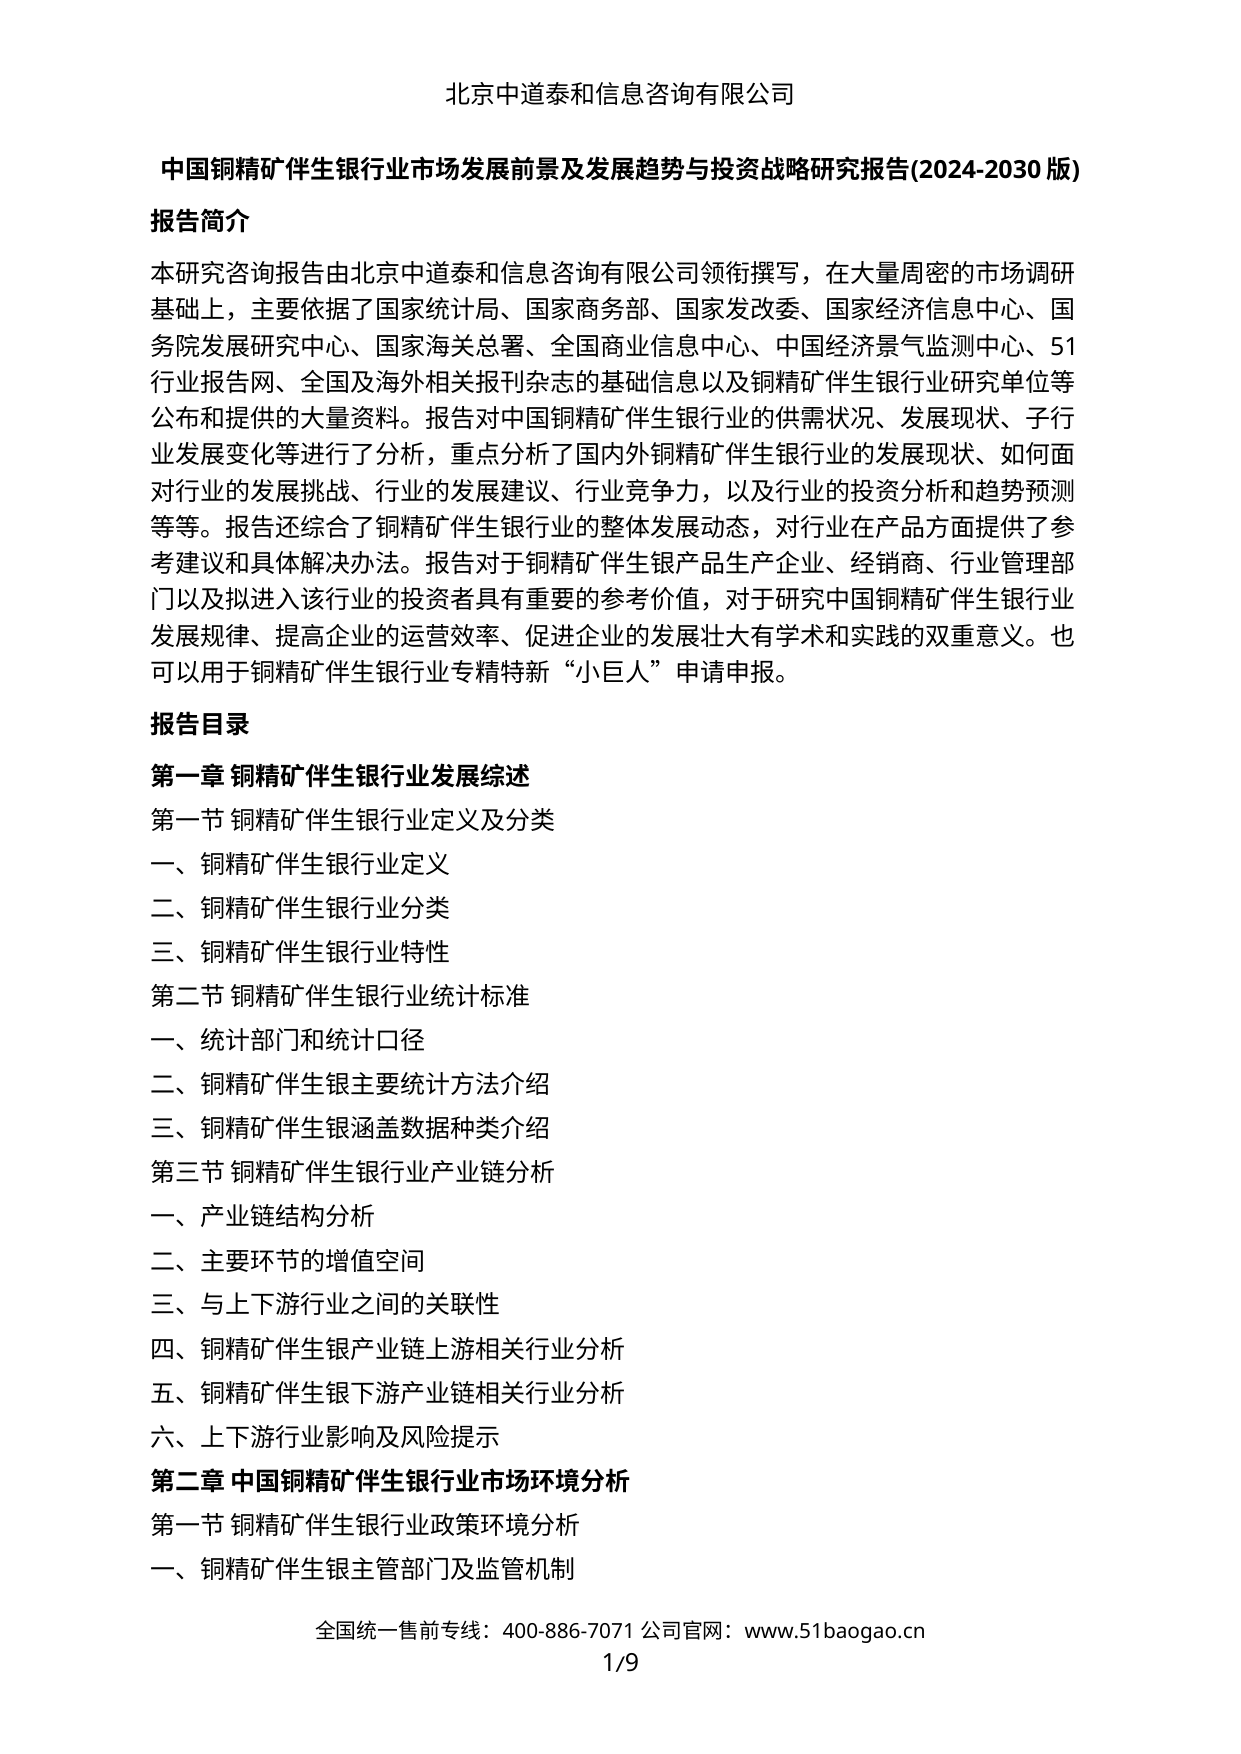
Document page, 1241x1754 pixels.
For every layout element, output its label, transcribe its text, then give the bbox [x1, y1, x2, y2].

text 四、铜精矿伴生银产业链上游相关行业分析 [150, 1329, 1090, 1365]
text 一、铜精矿伴生银行业定义 [150, 844, 1090, 881]
text 第二章 中国铜精矿伴生银行业市场环境分析 [150, 1461, 1090, 1497]
text 三、铜精矿伴生银涵盖数据种类介绍 [150, 1109, 1090, 1145]
text 报告目录 [150, 704, 1090, 741]
text 五、铜精矿伴生银下游产业链相关行业分析 [150, 1373, 1090, 1409]
text 三、铜精矿伴生银行业特性 [150, 932, 1090, 969]
text 六、上下游行业影响及风险提示 [150, 1417, 1090, 1453]
text 报告简介 [150, 202, 1090, 238]
text 第一节 铜精矿伴生银行业政策环境分析 [150, 1505, 1090, 1542]
text 第二节 铜精矿伴生银行业统计标准 [150, 977, 1090, 1013]
text 三、与上下游行业之间的关联性 [150, 1285, 1090, 1321]
text 一、铜精矿伴生银主管部门及监管机制 [150, 1549, 1090, 1586]
text 二、铜精矿伴生银行业分类 [150, 888, 1090, 925]
text 第一章 铜精矿伴生银行业发展综述 [150, 756, 1090, 792]
text 本研究咨询报告由北京中道泰和信息咨询有限公司领衔撰写，在大量周密的市场调研基础上，主要依据了国家统计局、国家商务部、国家发改委、国家经济信息中心、国务院发展研究中心、国家海关总署、全国商业信息中心、中国经济景气监测中心、51行业报告网、全国及海外相关报刊杂志的基础信息以及铜精矿伴生银行业研究单位等公布和提供的大量资料。报告对中国铜精矿伴生银行业的供需状况、发展现状、子行业发展变化等进行了分析，重点分析了国内外铜精矿伴生银行业的发展现状、如何面对行业的发展挑战、行业的发展建议、行业竞争力，以及行业的投资分析和趋势预测等等。报告还综合了铜精矿伴生银行业的整体发展动态，对行业在产品方面提供了参考建议和具体解决办法。报告对于铜精矿伴生银产品生产企业、经销商、行业管理部门以及拟进入该行业的投资者具有重要的参考价值，对于研究中国铜精矿伴生银行业发展规律、提高企业的运营效率、促进企业的发展壮大有学术和实践的双重意义。也可以用于铜精矿伴生银行业专精特新“小巨人”申请申报。 [150, 254, 1090, 689]
text 中国铜精矿伴生银行业市场发展前景及发展趋势与投资战略研究报告(2024-2030版) [150, 150, 1090, 186]
text 一、统计部门和统计口径 [150, 1021, 1090, 1057]
text 第三节 铜精矿伴生银行业产业链分析 [150, 1153, 1090, 1189]
text 第一节 铜精矿伴生银行业定义及分类 [150, 800, 1090, 837]
text 二、铜精矿伴生银主要统计方法介绍 [150, 1065, 1090, 1101]
text 二、主要环节的增值空间 [150, 1241, 1090, 1277]
text 一、产业链结构分析 [150, 1197, 1090, 1233]
